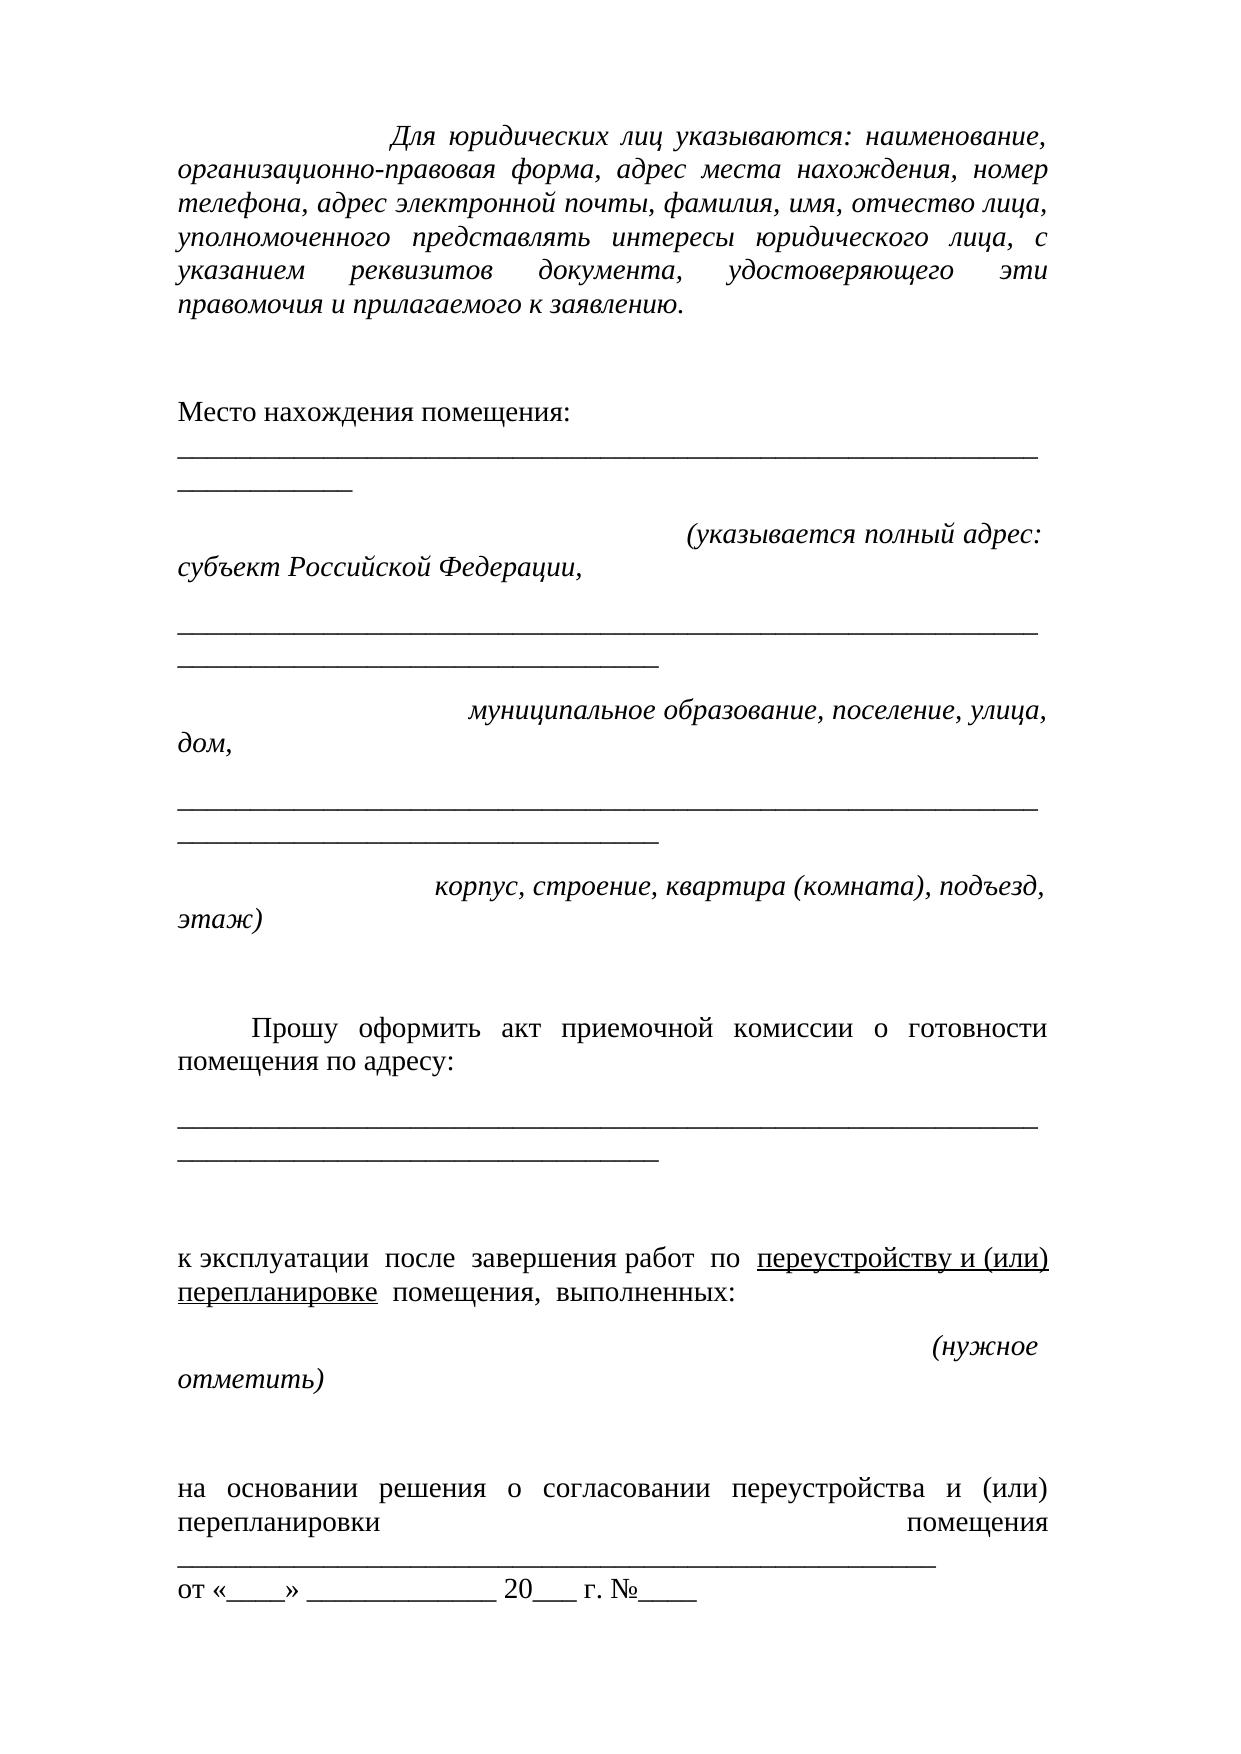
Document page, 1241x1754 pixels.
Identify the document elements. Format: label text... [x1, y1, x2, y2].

text (нужное отметить) [177, 1328, 1048, 1395]
text корпус, строение, квартира (комната), подъезд, этаж) [177, 868, 1048, 935]
text Для юридических лиц указываются: наименование, организационно-правовая форма, адрес места нахождения, номер телефона, адрес электронной почты, фамилия, имя, отчество лица, уполномоченного представлять интересы юридического лица, с указанием реквизитов документа, удостоверяющего эти правомочия и прилагаемого к заявлению. [177, 118, 1048, 319]
text ____________________________________________________________________________________________ [177, 780, 1048, 847]
text к эксплуатации после завершения работ по переустройству и (или) перепланировке помещения, выполненных: [177, 1240, 1048, 1307]
text муниципальное образование, поселение, улица, дом, [177, 692, 1048, 759]
text Прошу оформить акт приемочной комиссии о готовности помещения по адресу: [177, 1010, 1048, 1077]
text на основании решения о согласовании переустройства и (или) перепланировки помещения ____________________________________________________ от «____» _____________ 20___ г. №____ [177, 1470, 1048, 1604]
text (указывается полный адрес: субъект Российской Федерации, [177, 516, 1048, 583]
text ____________________________________________________________________________________________ [177, 604, 1048, 671]
text ____________________________________________________________________________________________ [177, 1098, 1048, 1165]
text Место нахождения помещения: _______________________________________________________________________ [177, 394, 1048, 495]
